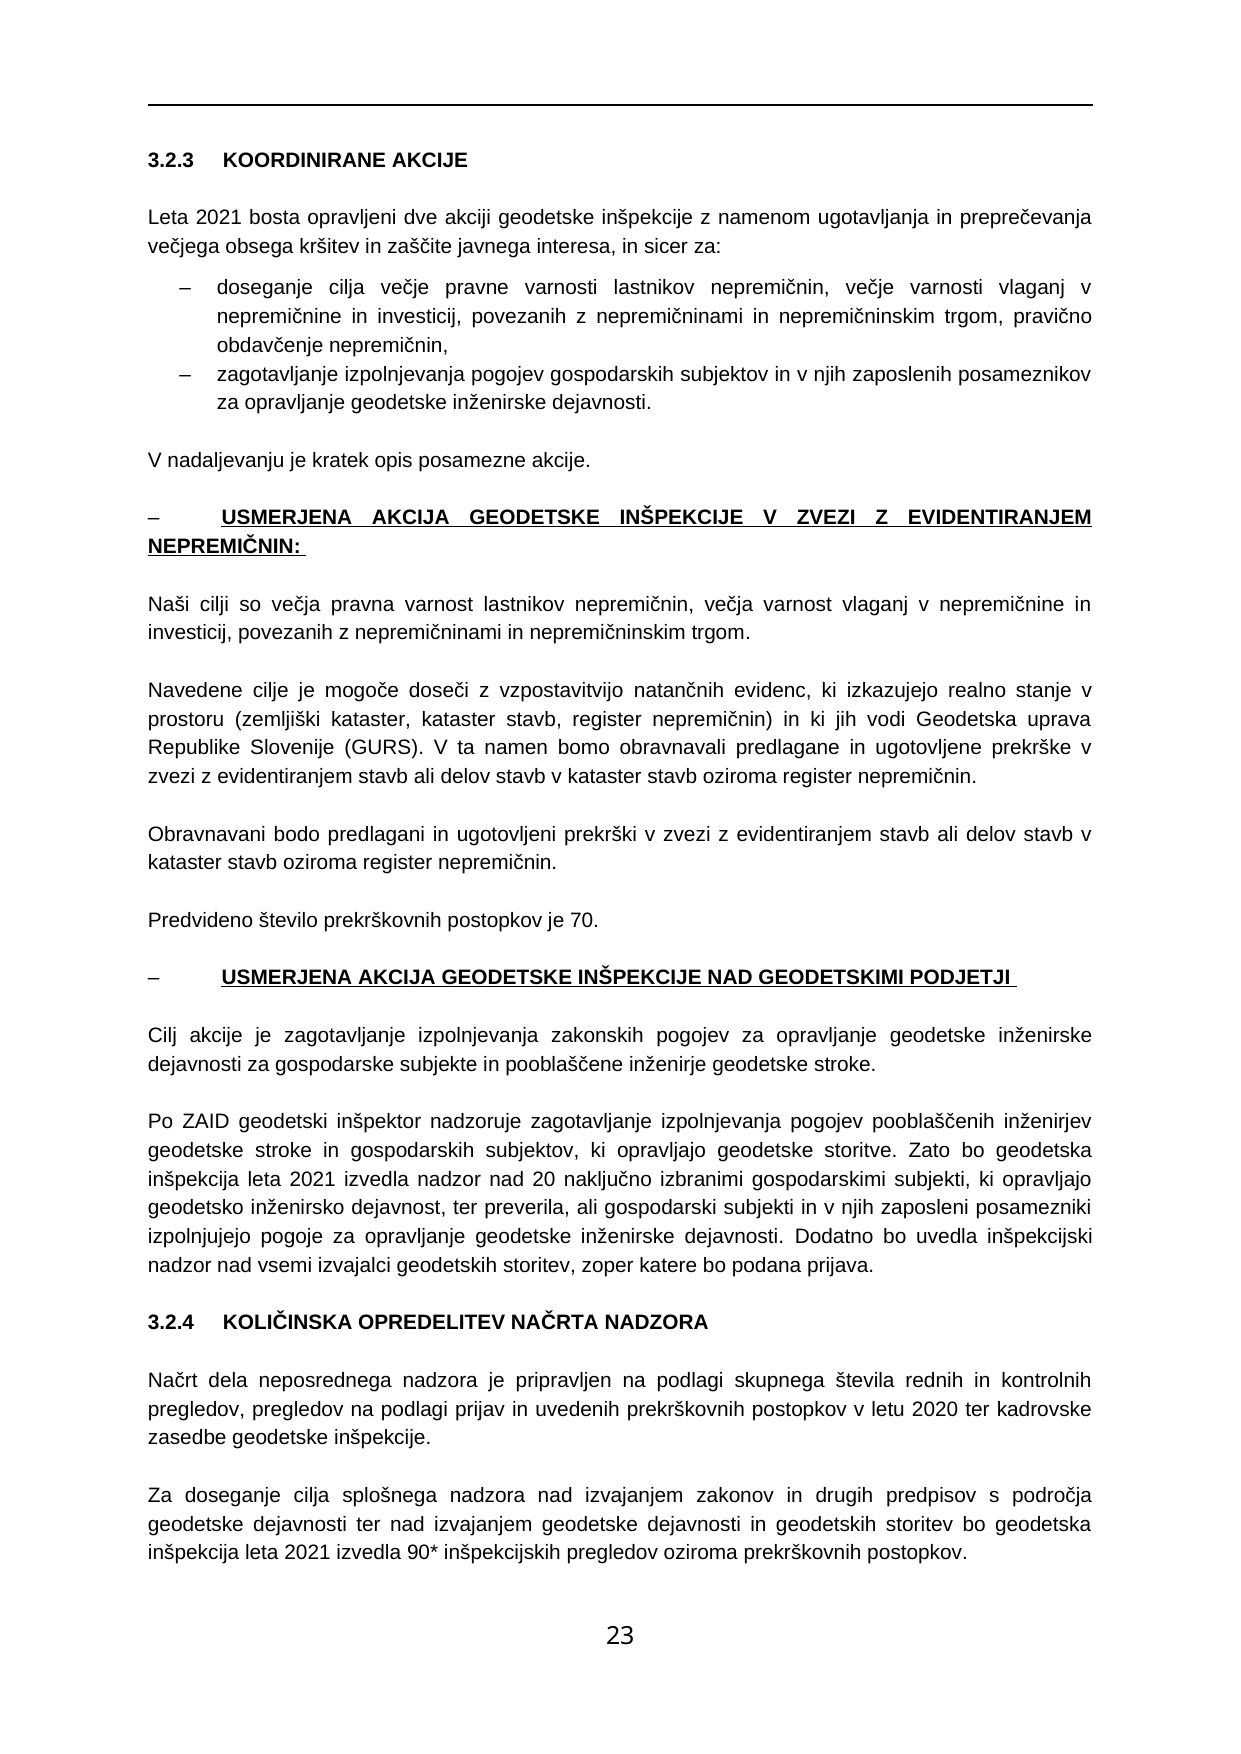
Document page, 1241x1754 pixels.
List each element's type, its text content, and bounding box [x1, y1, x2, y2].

list Naši cilji so večja pravna varnost lastnikov nepremičnin, večja varnost vlaganj v nepremičnine in investicij, povezanih z nepremičninami in nepremičninskim trgom. [148, 591, 1093, 644]
text Navedene cilje je mogoče doseči z vzpostavitvijo natančnih evidenc, ki izkazujejo realno stanje v prostoru (zemljiški kataster, kataster stavb, register nepremičnin) in ki jih vodi Geodetska uprava Republike Slovenije (GURS). V ta namen bomo obravnavali predlagane in ugotovljene prekrške v zvezi z evidentiranjem stavb ali delov stavb v kataster stavb oziroma register nepremičnin. [148, 678, 1093, 788]
text Leta 2021 bosta opravljeni dve akciji geodetske inšpekcije z namenom ugotavljanja in preprečevanja večjega obsega kršitev in zaščite javnega interesa, in sicer za: [148, 205, 1093, 258]
text Predvideno število prekrškovnih postopkov je 70. [148, 908, 1093, 932]
list doseganje cilja večje pravne varnosti lastnikov nepremičnin, večje varnosti vlaganj v nepremičnine in investicij, povezanih z nepremičninami in nepremičninskim trgom, pravično obdavčenje nepremičnin, [179, 275, 1093, 357]
text Načrt dela neposrednega nadzora je pripravljen na podlagi skupnega števila rednih in kontrolnih pregledov, pregledov na podlagi prijav in uvedenih prekrškovnih postopkov v letu 2020 ter kadrovske zasedbe geodetske inšpekcije. [148, 1368, 1093, 1449]
text Po ZAID geodetski inšpektor nadzoruje zagotavljanje izpolnjevanja pogojev pooblaščenih inženirjev geodetske stroke in gospodarskih subjektov, ki opravljajo geodetske storitve. Zato bo geodetska inšpekcija leta 2021 izvedla nadzor nad 20 naključno izbranimi gospodarskimi subjekti, ki opravljajo geodetsko inženirsko dejavnost, ter preverila, ali gospodarski subjekti in v njih zaposleni posamezniki izpolnjujejo pogoje za opravljanje geodetske inženirske dejavnosti. Dodatno bo uvedla inšpekcijski nadzor nad vsemi izvajalci geodetskih storitev, zoper katere bo podana prijava. [148, 1109, 1093, 1277]
text Za doseganje cilja splošnega nadzora nad izvajanjem zakonov in drugih predpisov s področja geodetske dejavnosti ter nad izvajanjem geodetske dejavnosti in geodetskih storitev bo geodetska inšpekcija leta 2021 izvedla 90* inšpekcijskih pregledov oziroma prekrškovnih postopkov. [148, 1483, 1093, 1564]
text Obravnavani bodo predlagani in ugotovljeni prekrški v zvezi z evidentiranjem stavb ali delov stavb v kataster stavb oziroma register nepremičnin. [148, 821, 1093, 874]
subtitle KOORDINIRANE AKCIJE [148, 148, 1093, 172]
subtitle KOLIČINSKA OPREDELITEV NAČRTA NADZORA [148, 1310, 1093, 1334]
text V nadaljevanju je kratek opis posamezne akcije. [148, 448, 1093, 472]
list zagotavljanje izpolnjevanja pogojev gospodarskih subjektov in v njih zaposlenih posameznikov za opravljanje geodetske inženirske dejavnosti. [179, 361, 1093, 414]
list Cilj akcije je zagotavljanje izpolnjevanja zakonskih pogojev za opravljanje geodetske inženirske dejavnosti za gospodarske subjekte in pooblaščene inženirje geodetske stroke. [148, 1023, 1093, 1075]
list USMERJENA AKCIJA GEODETSKE INŠPEKCIJE NAD GEODETSKIMI PODJETJI [148, 965, 1093, 989]
list USMERJENA AKCIJA GEODETSKE INŠPEKCIJE V ZVEZI Z EVIDENTIRANJEM NEPREMIČNIN: [148, 505, 1093, 558]
